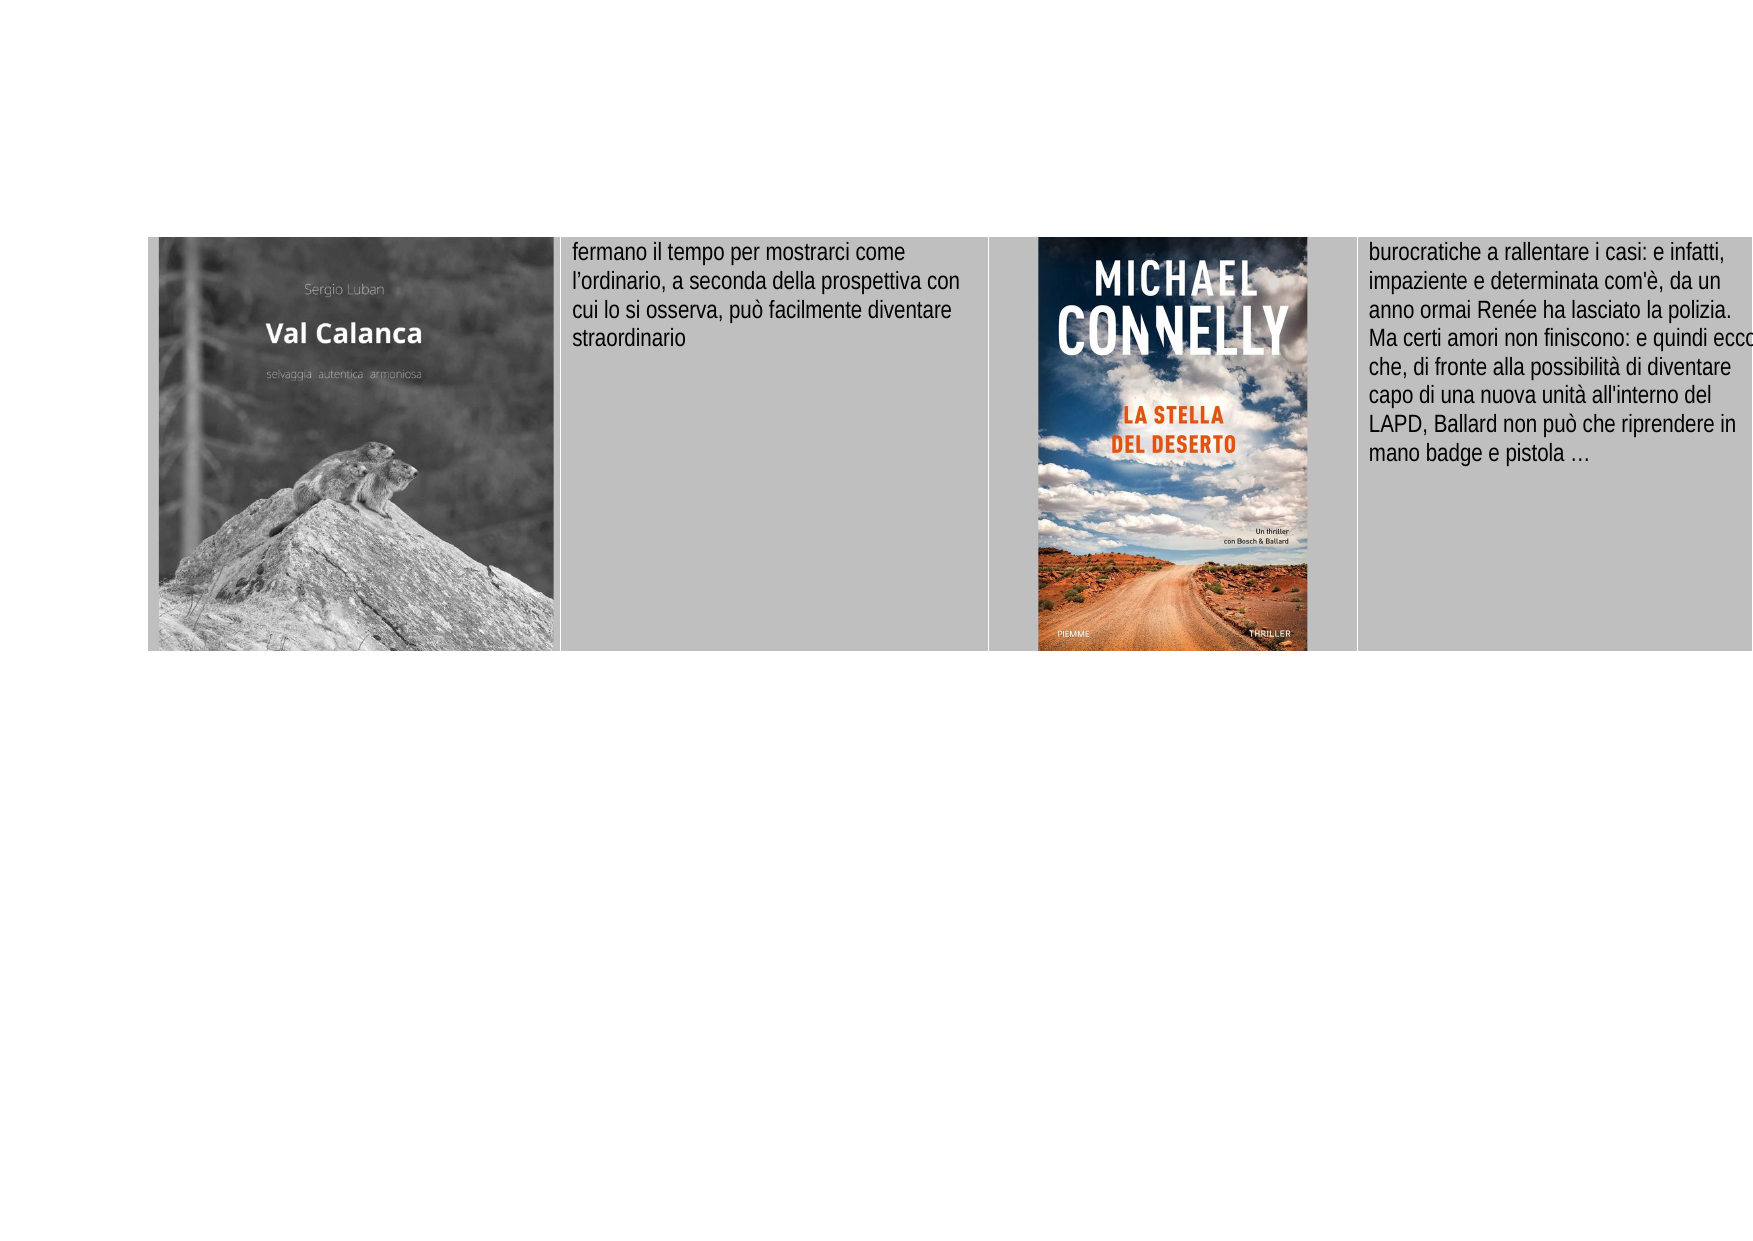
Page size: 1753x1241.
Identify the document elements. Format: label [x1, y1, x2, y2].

table_cell [554, 237, 560, 651]
picture [158, 237, 554, 651]
table_cell [1358, 237, 1752, 651]
table_cell [561, 237, 988, 651]
table_cell [989, 237, 1038, 651]
table_cell [1308, 237, 1357, 651]
picture [1038, 237, 1308, 651]
table_cell [148, 237, 158, 651]
